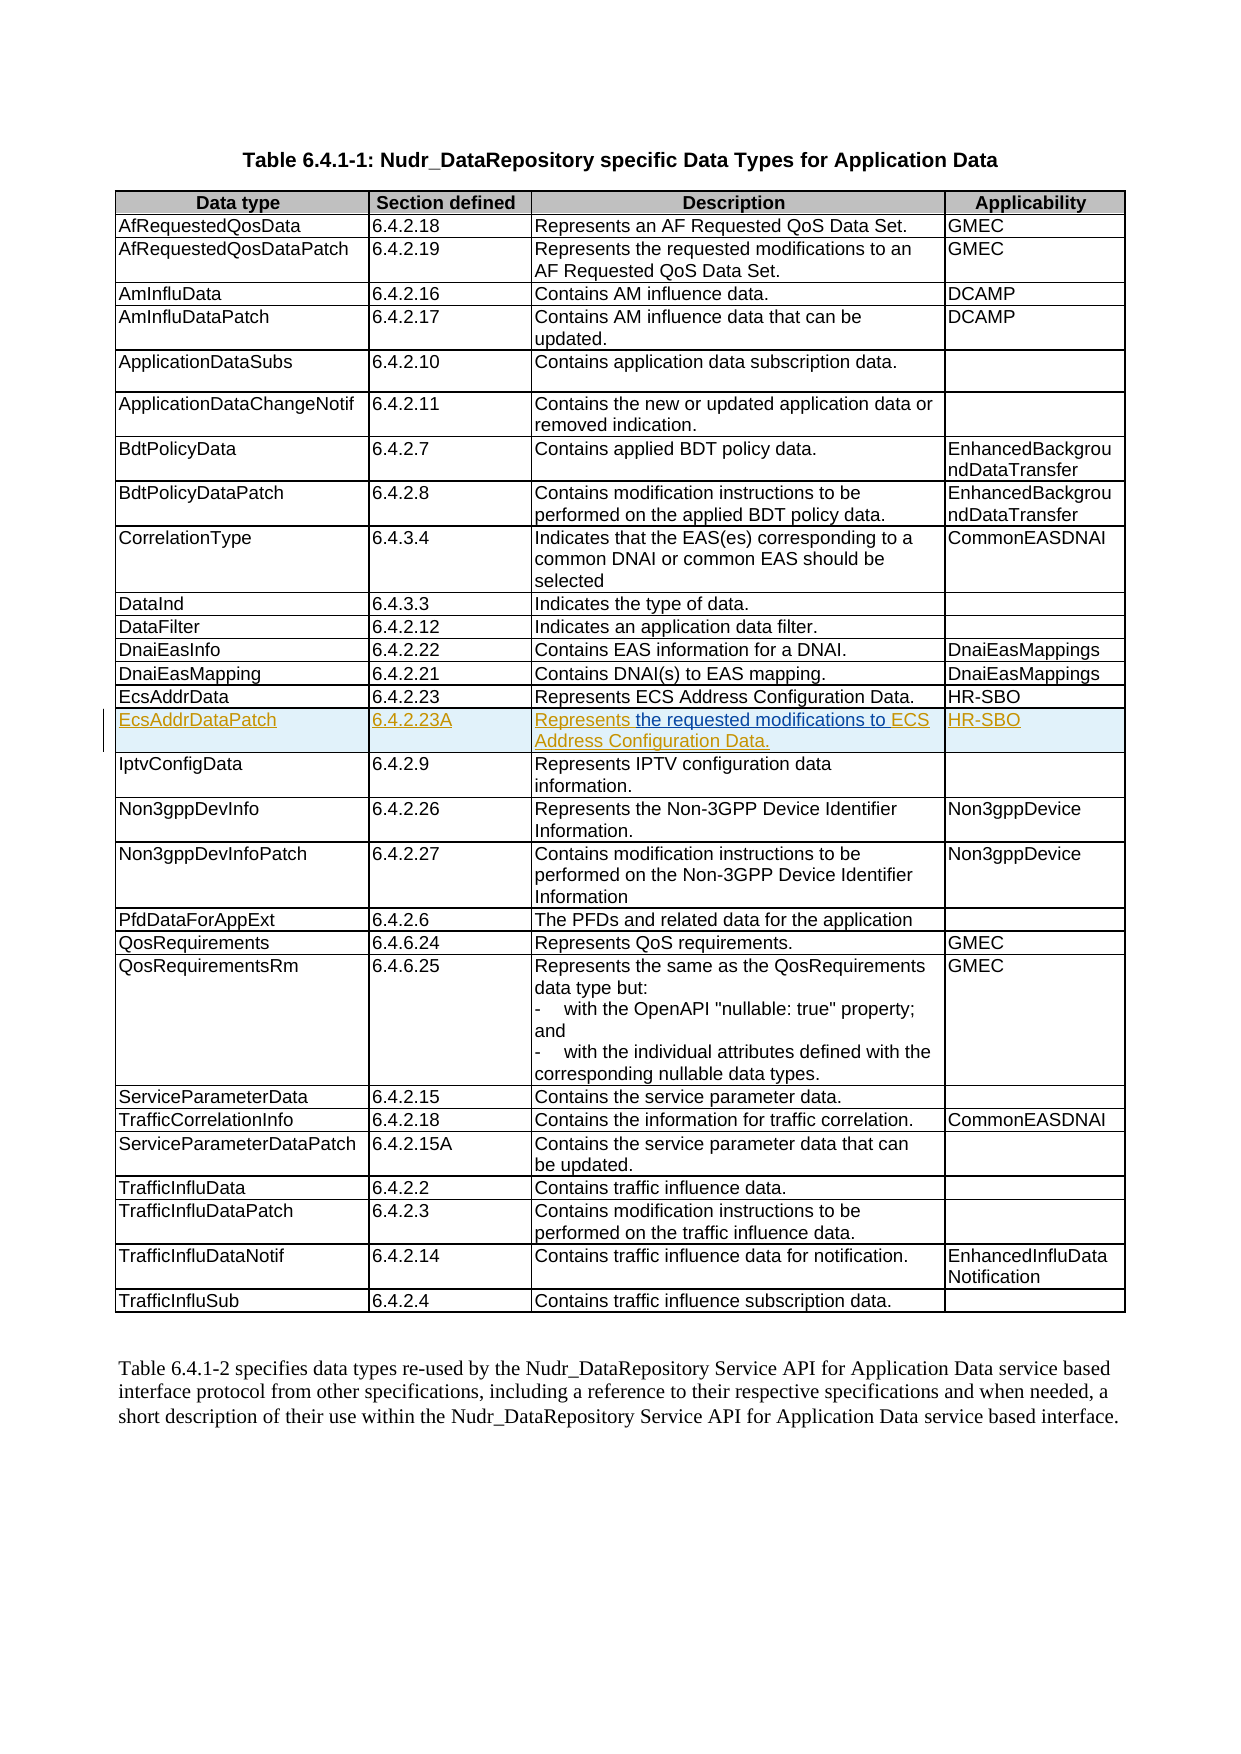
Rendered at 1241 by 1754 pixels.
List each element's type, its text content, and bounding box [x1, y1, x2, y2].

table_cell [946, 753, 1124, 796]
table_cell 6.4.2.26 [370, 798, 531, 841]
table_cell DataFilter [116, 616, 368, 638]
table_cell ServiceParameterDataPatch [116, 1132, 368, 1175]
table_cell Indicates an application data filter. [532, 616, 944, 638]
table_cell Contains AM influence data. [532, 283, 944, 304]
table_cell [946, 1132, 1124, 1175]
table_cell Contains modification instructions to be performed on the Non-3GPP Device Identifier Information [532, 843, 944, 907]
table_cell ApplicationDataSubs [116, 351, 368, 391]
table_cell Contains traffic influence data for notification. [532, 1245, 944, 1288]
table_cell Contains traffic influence subscription data. [532, 1290, 944, 1311]
table_cell AfRequestedQosData [116, 215, 368, 237]
table_cell HR-SBO [946, 686, 1124, 707]
table_cell DataInd [116, 593, 368, 614]
table_cell GMEC [946, 238, 1124, 281]
table_cell 6.4.6.24 [370, 932, 531, 953]
table_cell QosRequirementsRm [116, 955, 368, 1084]
table_cell BdtPolicyData [116, 437, 368, 480]
table_cell TrafficInfluDataNotif [116, 1245, 368, 1288]
table_cell Non3gppDevice [946, 843, 1124, 907]
table_cell Represents the same as the QosRequirements data type but: - with the OpenAPI "nullable: true" property; and - with the individual attributes defined with the corresponding nullable data types. [532, 955, 944, 1084]
table_header Data type [116, 192, 368, 213]
table_cell PfdDataForAppExt [116, 909, 368, 930]
table_cell GMEC [946, 955, 1124, 1084]
table_cell 6.4.2.21 [370, 662, 531, 684]
table_cell CorrelationType [116, 527, 368, 591]
table_cell 6.4.2.7 [370, 437, 531, 480]
table_cell [946, 351, 1124, 391]
table_cell [946, 1290, 1124, 1311]
table_cell [946, 909, 1124, 930]
table_cell Contains the service parameter data that can be updated. [532, 1132, 944, 1175]
table_header Section defined [370, 192, 531, 213]
table_cell CommonEASDNAI [946, 527, 1124, 591]
table_cell EnhancedInfluDataNotification [946, 1245, 1124, 1288]
text Table 6.4.1-2 specifies data types re-used by the Nudr_DataRepository Service API for Application Data service based interface protocol from other specifications, including a reference to their respective specifications and when needed, a short description of their use within the Nudr_DataRepository Service API for Application Data service based interface. [118, 1355, 1122, 1428]
table_cell EcsAddrData [116, 686, 368, 707]
table_cell TrafficInfluDataPatch [116, 1200, 368, 1243]
table_cell Contains modification instructions to be performed on the traffic influence data. [532, 1200, 944, 1243]
table_cell 6.4.2.23 [370, 686, 531, 707]
table_cell Contains traffic influence data. [532, 1177, 944, 1198]
table_cell 6.4.2.2 [370, 1177, 531, 1198]
table_cell Indicates that the EAS(es) corresponding to a common DNAI or common EAS should be selected [532, 527, 944, 591]
table_cell 6.4.2.9 [370, 753, 531, 796]
table_cell ApplicationDataChangeNotif [116, 393, 368, 436]
table_cell BdtPolicyDataPatch [116, 482, 368, 525]
table_cell [946, 393, 1124, 436]
table_cell DCAMP [946, 283, 1124, 304]
table_cell Represents IPTV configuration data information. [532, 753, 944, 796]
table_cell Represents the Non-3GPP Device Identifier Information. [532, 798, 944, 841]
table_cell [946, 1177, 1124, 1198]
table_cell Indicates the type of data. [532, 593, 944, 614]
table_cell Contains EAS information for a DNAI. [532, 639, 944, 661]
table_cell 6.4.2.19 [370, 238, 531, 281]
table_cell 6.4.2.12 [370, 616, 531, 638]
table_cell CommonEASDNAI [946, 1109, 1124, 1131]
table_cell Contains application data subscription data. [532, 351, 944, 391]
table_cell DCAMP [946, 306, 1124, 349]
table_cell Contains modification instructions to be performed on the applied BDT policy data. [532, 482, 944, 525]
table_cell TrafficInfluData [116, 1177, 368, 1198]
table_cell Represents the requested modifications to an AF Requested QoS Data Set. [532, 238, 944, 281]
table_cell DnaiEasInfo [116, 639, 368, 661]
table_cell 6.4.2.15A [370, 1132, 531, 1175]
table_cell 6.4.2.18 [370, 1109, 531, 1131]
table_cell Represents QoS requirements. [532, 932, 944, 953]
table_cell The PFDs and related data for the application [532, 909, 944, 930]
table_cell TrafficInfluSub [116, 1290, 368, 1311]
table_cell IptvConfigData [116, 753, 368, 796]
table_cell DnaiEasMappings [946, 639, 1124, 661]
table_cell [946, 1086, 1124, 1108]
table_cell [946, 616, 1124, 638]
table_cell 6.4.2.6 [370, 909, 531, 930]
table_cell GMEC [946, 215, 1124, 237]
table_cell 6.4.2.22 [370, 639, 531, 661]
text Table 6.4.1-1: Nudr_DataRepository specific Data Types for Application Data [118, 148, 1122, 172]
table_cell 6.4.6.25 [370, 955, 531, 1084]
table_cell 6.4.2.3 [370, 1200, 531, 1243]
table_cell DnaiEasMappings [946, 662, 1124, 684]
table_cell 6.4.2.10 [370, 351, 531, 391]
table_header Applicability [946, 192, 1124, 213]
table_cell 6.4.2.27 [370, 843, 531, 907]
table_header Description [532, 192, 944, 213]
table_cell 6.4.2.4 [370, 1290, 531, 1311]
table_cell Contains applied BDT policy data. [532, 437, 944, 480]
table_cell Represents ECS Address Configuration Data. [532, 686, 944, 707]
table_cell QosRequirements [116, 932, 368, 953]
table_cell Non3gppDevInfo [116, 798, 368, 841]
table_cell [946, 593, 1124, 614]
table_cell Contains the service parameter data. [532, 1086, 944, 1108]
table_cell Contains the new or updated application data or removed indication. [532, 393, 944, 436]
table_cell Non3gppDevice [946, 798, 1124, 841]
table_cell Contains the information for traffic correlation. [532, 1109, 944, 1131]
table_cell 6.4.3.4 [370, 527, 531, 591]
table_cell 6.4.2.17 [370, 306, 531, 349]
table_cell Non3gppDevInfoPatch [116, 843, 368, 907]
table_cell EnhancedBackgroundDataTransfer [946, 437, 1124, 480]
table_cell 6.4.2.8 [370, 482, 531, 525]
table_cell 6.4.2.11 [370, 393, 531, 436]
table_cell EnhancedBackgroundDataTransfer [946, 482, 1124, 525]
table_cell AmInfluDataPatch [116, 306, 368, 349]
table_cell Contains DNAI(s) to EAS mapping. [532, 662, 944, 684]
table_cell DnaiEasMapping [116, 662, 368, 684]
table_cell AmInfluData [116, 283, 368, 304]
table_cell 6.4.2.14 [370, 1245, 531, 1288]
table_cell GMEC [946, 932, 1124, 953]
table_cell 6.4.2.15 [370, 1086, 531, 1108]
table_cell AfRequestedQosDataPatch [116, 238, 368, 281]
table_cell ServiceParameterData [116, 1086, 368, 1108]
table_cell 6.4.2.16 [370, 283, 531, 304]
table_cell [946, 1200, 1124, 1243]
table_cell Contains AM influence data that can be updated. [532, 306, 944, 349]
table_cell 6.4.2.18 [370, 215, 531, 237]
table_cell TrafficCorrelationInfo [116, 1109, 368, 1131]
table_cell 6.4.3.3 [370, 593, 531, 614]
table_cell Represents an AF Requested QoS Data Set. [532, 215, 944, 237]
